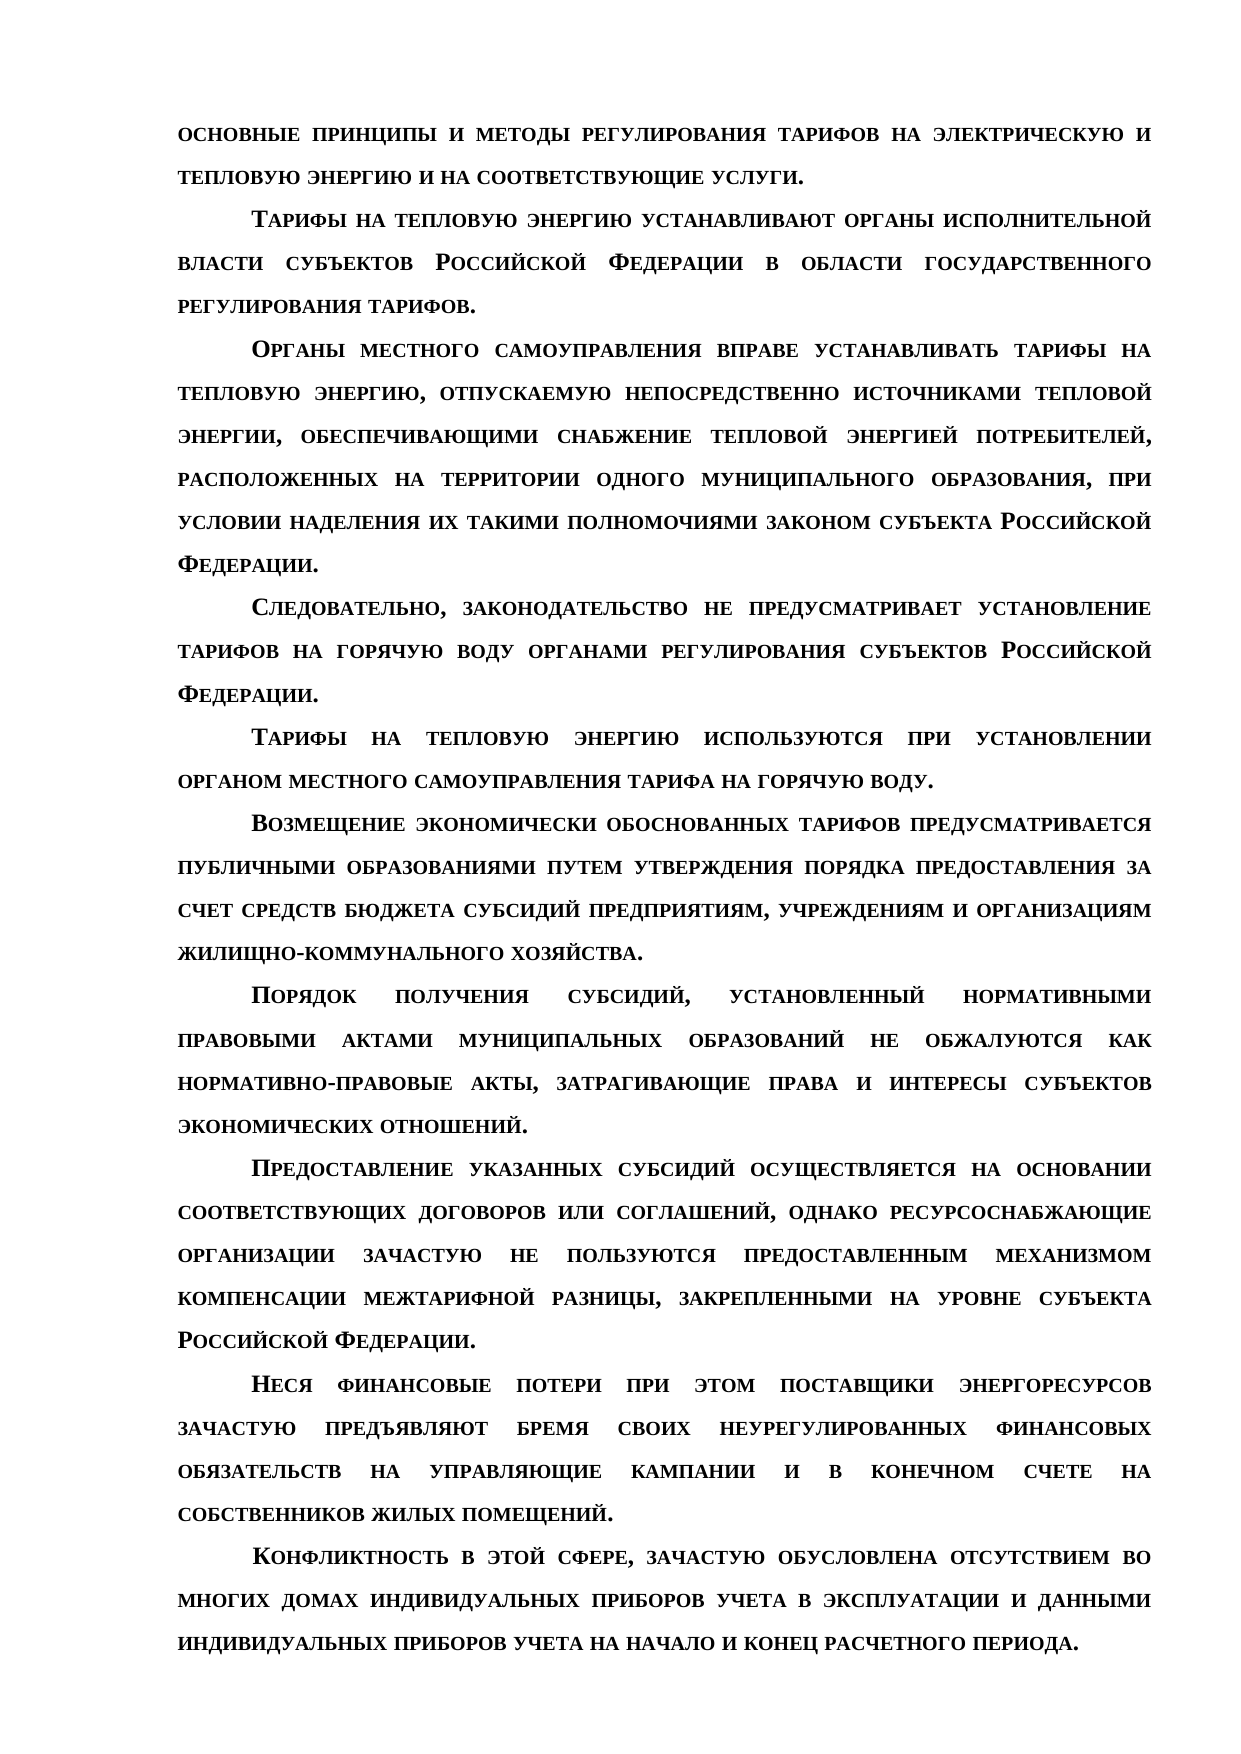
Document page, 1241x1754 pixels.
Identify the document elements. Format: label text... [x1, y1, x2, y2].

text Конфликтность в этой сфере, зачастую обусловлена отсутствием во многих домах индивидуальных приборов учета в эксплуатации и данными индивидуальных приборов учета на начало и конец расчетного периода. [177, 1541, 1152, 1656]
text Возмещение экономически обоснованных тарифов предусматривается публичными образованиями путем утверждения порядка предоставления за счет средств бюджета субсидий предприятиям, учреждениям и организациям жилищно-коммунального хозяйства. [177, 808, 1152, 966]
text Неся финансовые потери при этом поставщики энергоресурсов зачастую предъявляют бремя своих неурегулированных финансовых обязательств на управляющие кампании и в конечном счете на собственников жилых помещений. [177, 1369, 1152, 1527]
text Органы местного самоуправления вправе устанавливать тарифы на тепловую энергию, отпускаемую непосредственно источниками тепловой энергии, обеспечивающими снабжение тепловой энергией потребителей, расположенных на территории одного муниципального образования, при условии наделения их такими полномочиями законом субъекта Российской Федерации. [177, 334, 1152, 578]
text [177, 118, 1152, 190]
text Порядок получения субсидий, установленный нормативными правовыми актами муниципальных образований не обжалуются как нормативно-правовые акты, затрагивающие права и интересы субъектов экономических отношений. [177, 981, 1152, 1139]
text Следовательно, законодательство не предусматривает установление тарифов на горячую воду органами регулирования субъектов Российской Федерации. [177, 592, 1152, 707]
text Тарифы на тепловую энергию используются при установлении органом местного самоуправления тарифа на горячую воду. [177, 722, 1152, 794]
text Тарифы на тепловую энергию устанавливают органы исполнительной власти субъектов Российской Федерации в области государственного регулирования тарифов. [177, 204, 1152, 319]
text Предоставление указанных субсидий осуществляется на основании соответствующих договоров или соглашений, однако ресурсоснабжающие организации зачастую не пользуются предоставленным механизмом компенсации межтарифной разницы, закрепленными на уровне субъекта Российской Федерации. [177, 1153, 1152, 1354]
